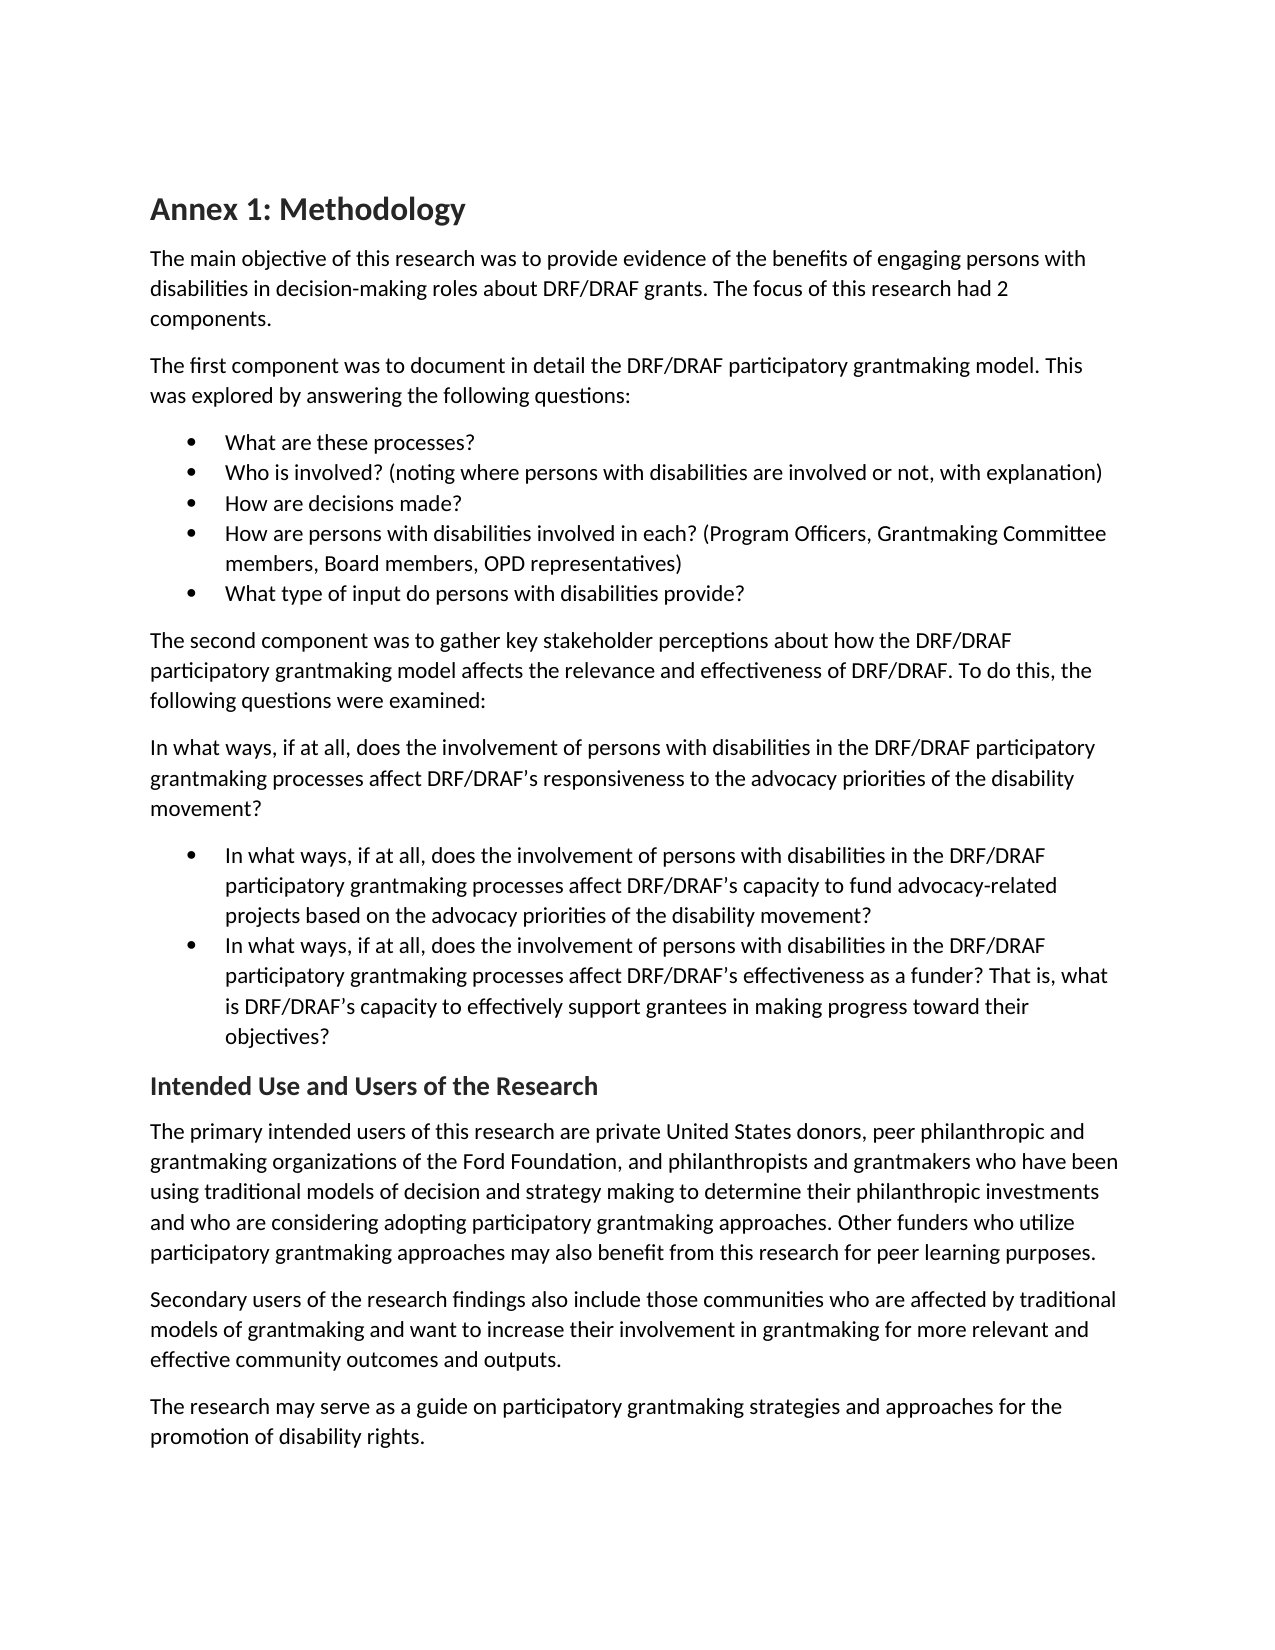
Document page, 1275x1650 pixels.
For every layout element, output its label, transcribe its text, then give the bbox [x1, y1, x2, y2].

text In what ways, if at all, does the involvement of persons with disabilities in the DRF/DRAF participatory grantmaking processes affect DRF/DRAF’s responsiveness to the advocacy priorities of the disability movement? [150, 733, 1125, 822]
list How are decisions made? [187, 489, 1125, 517]
text Secondary users of the research findings also include those communities who are affected by traditional models of grantmaking and want to increase their involvement in grantmaking for more relevant and effective community outcomes and outputs. [150, 1285, 1125, 1373]
list What type of input do persons with disabilities provide? [187, 579, 1125, 607]
text The second component was to gather key stakeholder perceptions about how the DRF/DRAF participatory grantmaking model affects the relevance and effectiveness of DRF/DRAF. To do this, the following questions were examined: [150, 626, 1125, 715]
text The research may serve as a guide on participatory grantmaking strategies and approaches for the promotion of disability rights. [150, 1392, 1125, 1450]
text The primary intended users of this research are private United States donors, peer philanthropic and grantmaking organizations of the Ford Foundation, and philanthropists and grantmakers who have been using traditional models of decision and strategy making to determine their philanthropic investments and who are considering adopting participatory grantmaking approaches. Other funders who utilize participatory grantmaking approaches may also benefit from this research for peer learning purposes. [150, 1117, 1125, 1266]
list In what ways, if at all, does the involvement of persons with disabilities in the DRF/DRAF participatory grantmaking processes affect DRF/DRAF’s effectiveness as a funder? That is, what is DRF/DRAF’s capacity to effectively support grantees in making progress toward their objectives? [187, 931, 1125, 1050]
list In what ways, if at all, does the involvement of persons with disabilities in the DRF/DRAF participatory grantmaking processes affect DRF/DRAF’s capacity to fund advocacy-related projects based on the advocacy priorities of the disability movement? [187, 841, 1125, 929]
text The first component was to document in detail the DRF/DRAF participatory grantmaking model. This was explored by answering the following questions: [150, 351, 1125, 409]
list How are persons with disabilities involved in each? (Program Officers, Grantmaking Committee members, Board members, OPD representatives) [187, 519, 1125, 577]
list What are these processes? [187, 428, 1125, 456]
list Who is involved? (noting where persons with disabilities are involved or not, with explanation) [187, 458, 1125, 487]
subtitle Annex 1: Methodology [150, 187, 1125, 228]
text The main objective of this research was to provide evidence of the benefits of engaging persons with disabilities in decision-making roles about DRF/DRAF grants. The focus of this research had 2 components. [150, 244, 1125, 332]
subtitle Intended Use and Users of the Research [150, 1069, 1125, 1102]
